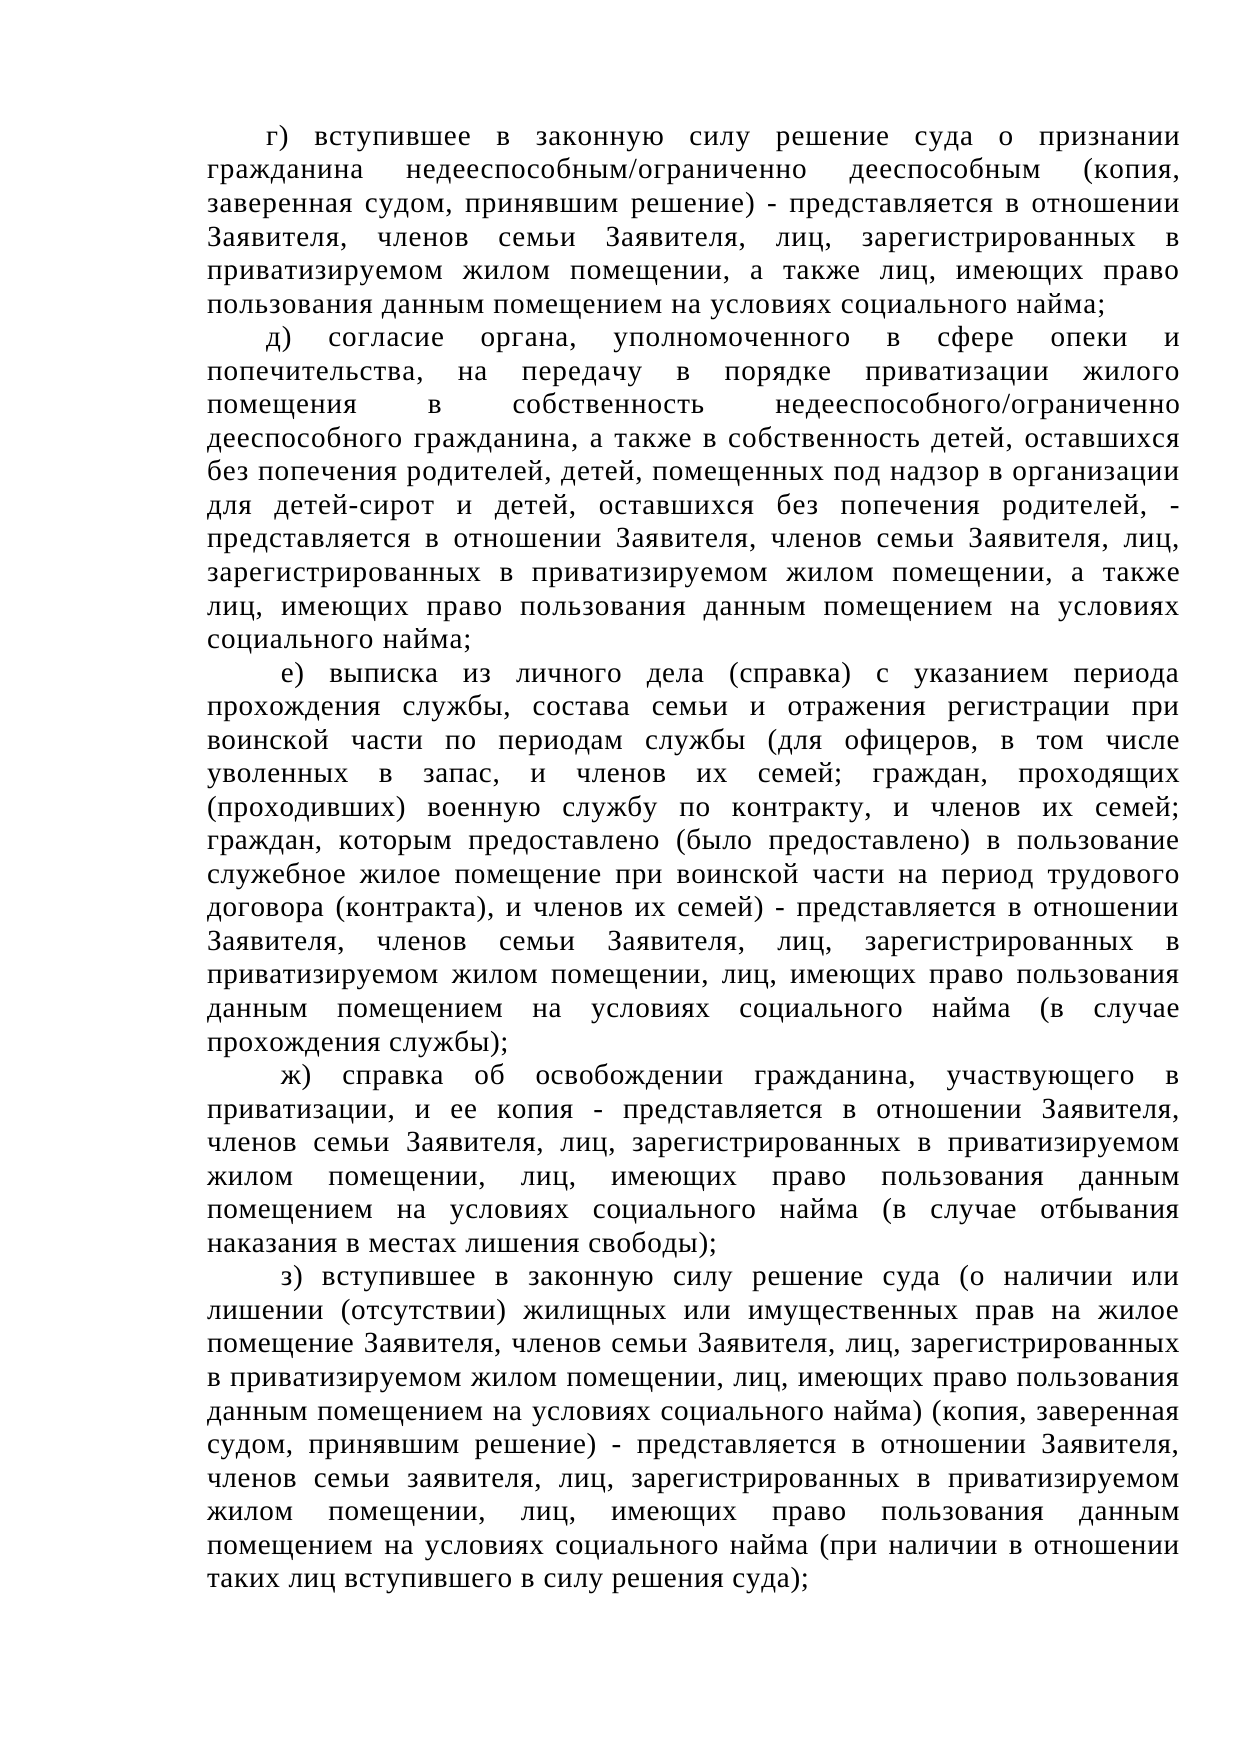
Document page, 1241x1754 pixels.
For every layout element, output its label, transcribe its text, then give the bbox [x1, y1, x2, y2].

text е) выписка из личного дела (справка) с указанием периода прохождения службы, состава семьи и отражения регистрации при воинской части по периодам службы (для офицеров, в том числе уволенных в запас, и членов их семей; граждан, проходящих (проходивших) военную службу по контракту, и членов их семей; граждан, которым предоставлено (было предоставлено) в пользование служебное жилое помещение при воинской части на период трудового договора (контракта), и членов их семей) - представляется в отношении Заявителя, членов семьи Заявителя, лиц, зарегистрированных в приватизируемом жилом помещении, лиц, имеющих право пользования данным помещением на условиях социального найма (в случае прохождения службы); [207, 655, 1181, 1057]
text з) вступившее в законную силу решение суда (о наличии или лишении (отсутствии) жилищных или имущественных прав на жилое помещение Заявителя, членов семьи Заявителя, лиц, зарегистрированных в приватизируемом жилом помещении, лиц, имеющих право пользования данным помещением на условиях социального найма) (копия, заверенная судом, принявшим решение) - представляется в отношении Заявителя, членов семьи заявителя, лиц, зарегистрированных в приватизируемом жилом помещении, лиц, имеющих право пользования данным помещением на условиях социального найма (при наличии в отношении таких лиц вступившего в силу решения суда); [207, 1258, 1181, 1594]
text д) согласие органа, уполномоченного в сфере опеки и попечительства, на передачу в порядке приватизации жилого помещения в собственность недееспособного/ограниченно дееспособного гражданина, а также в собственность детей, оставшихся без попечения родителей, детей, помещенных под надзор в организации для детей-сирот и детей, оставшихся без попечения родителей, - представляется в отношении Заявителя, членов семьи Заявителя, лиц, зарегистрированных в приватизируемом жилом помещении, а также лиц, имеющих право пользования данным помещением на условиях социального найма; [207, 319, 1181, 655]
text ж) справка об освобождении гражданина, участвующего в приватизации, и ее копия - представляется в отношении Заявителя, членов семьи Заявителя, лиц, зарегистрированных в приватизируемом жилом помещении, лиц, имеющих право пользования данным помещением на условиях социального найма (в случае отбывания наказания в местах лишения свободы); [207, 1057, 1181, 1258]
text г) вступившее в законную силу решение суда о признании гражданина недееспособным/ограниченно дееспособным (копия, заверенная судом, принявшим решение) - представляется в отношении Заявителя, членов семьи Заявителя, лиц, зарегистрированных в приватизируемом жилом помещении, а также лиц, имеющих право пользования данным помещением на условиях социального найма; [207, 118, 1181, 319]
